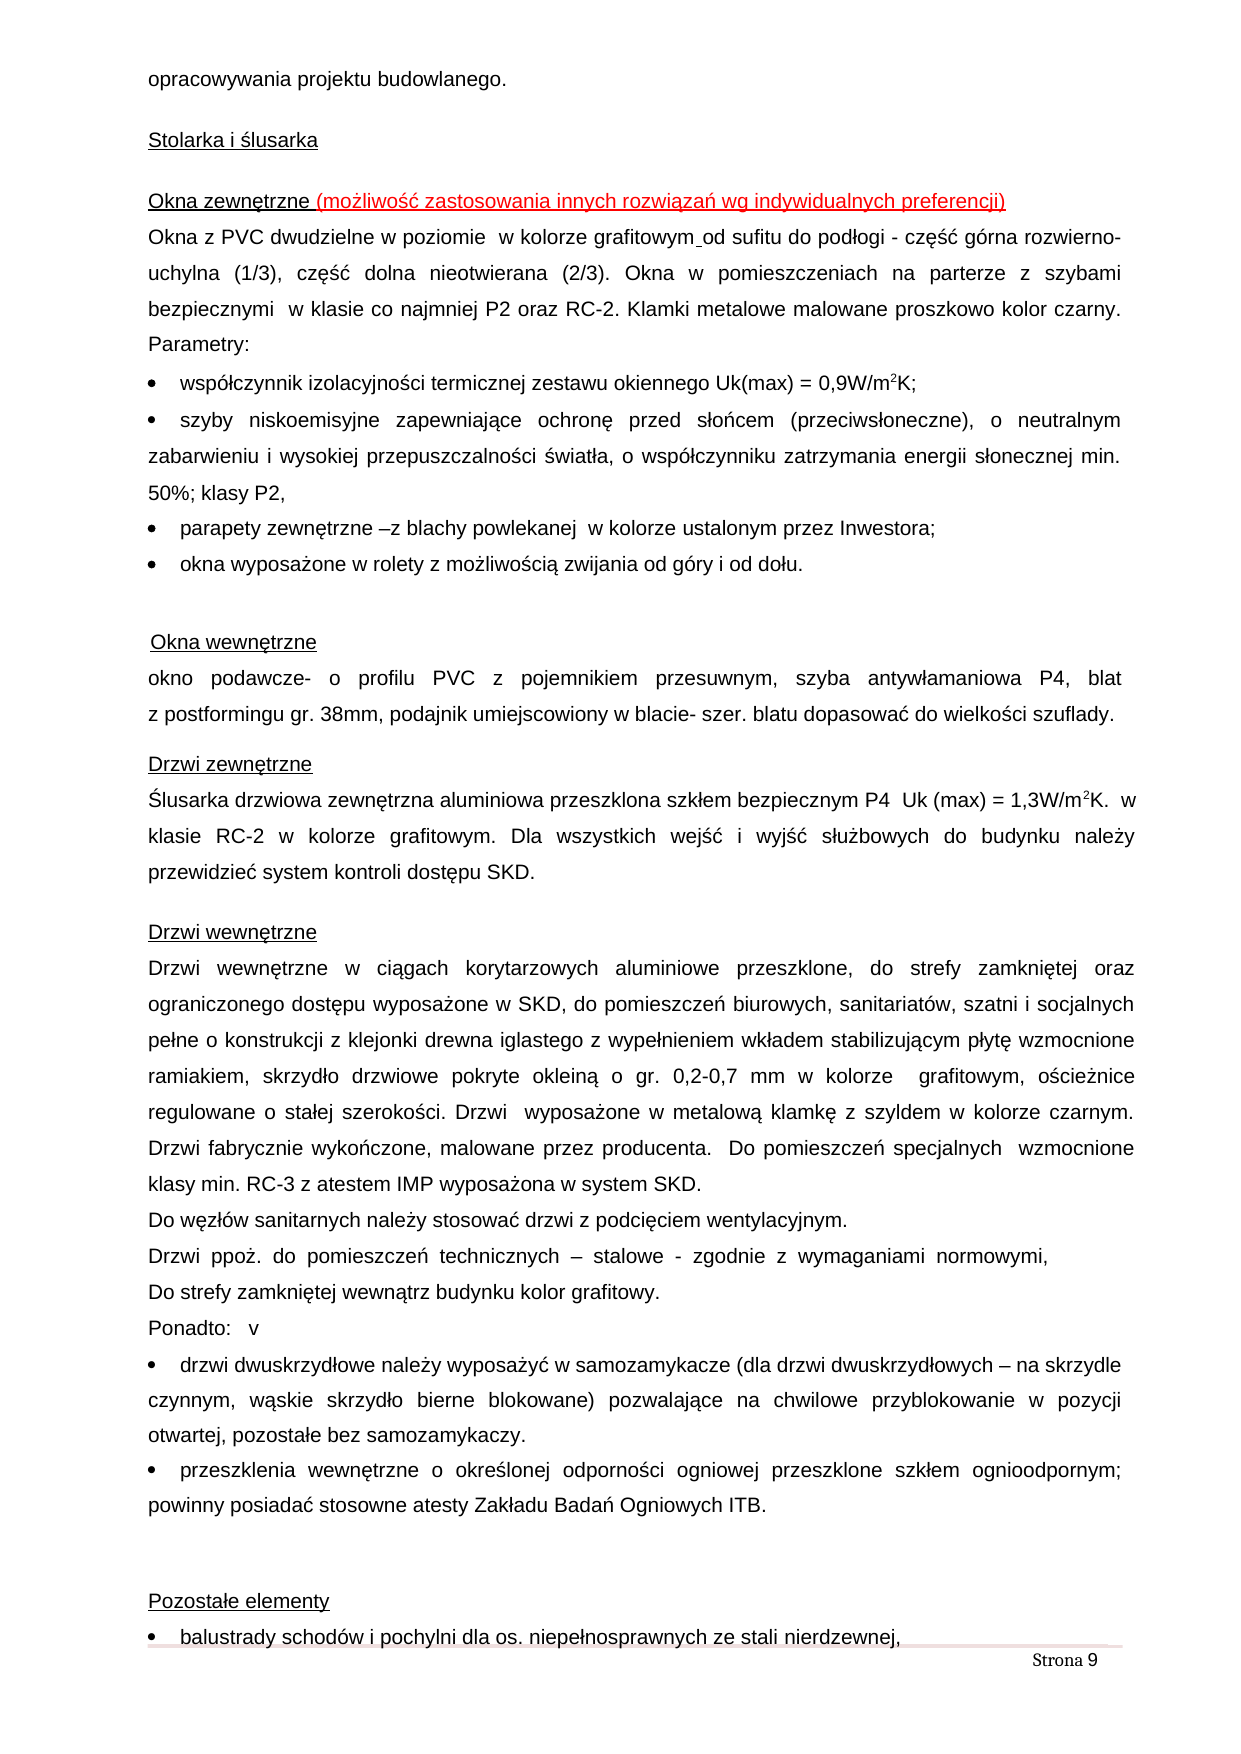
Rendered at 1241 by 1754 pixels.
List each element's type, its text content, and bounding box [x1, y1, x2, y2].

list Drzwi zewnętrzne [148, 752, 1027, 776]
list szyby niskoemisyjne zapewniające ochronę przed słońcem (przeciwsłoneczne), o neutralnym zabarwieniu i wysokiej przepuszczalności światła, o współczynniku zatrzymania energii słonecznej min. 50%; klasy P2, [148, 408, 1122, 504]
text Drzwi wewnętrzne w ciągach korytarzowych aluminiowe przeszklone, do strefy zamkniętej oraz ograniczonego dostępu wyposażone w SKD, do pomieszczeń biurowych, sanitariatów, szatni i socjalnych pełne o konstrukcji z klejonki drewna iglastego z wypełnieniem wkładem stabilizującym płytę wzmocnione ramiakiem, skrzydło drzwiowe pokryte okleiną o gr. 0,2-0,7 mm w kolorze grafitowym, ościeżnice regulowane o stałej szerokości. Drzwi wyposażone w metalową klamkę z szyldem w kolorze czarnym. Drzwi fabrycznie wykończone, malowane przez producenta. Do pomieszczeń specjalnych wzmocnione klasy min. RC-3 z atestem IMP wyposażona w system SKD. [148, 956, 1136, 1196]
text Drzwi ppoż. do pomieszczeń technicznych – stalowe - zgodnie z wymaganiami normowymi, Do strefy zamkniętej wewnątrz budynku kolor grafitowy. [148, 1244, 1050, 1304]
list balustrady schodów i pochylni dla os. niepełnosprawnych ze stali nierdzewnej, [148, 1625, 1136, 1649]
text Okna zewnętrzne (możliwość zastosowania innych rozwiązań wg indywidualnych preferencji) [148, 188, 1140, 212]
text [148, 67, 1123, 91]
list przeszklenia wewnętrzne o określonej odporności ogniowej przeszklone szkłem ognioodpornym; powinny posiadać stosowne atesty Zakładu Badań Ogniowych ITB. [148, 1458, 1122, 1517]
list okno podawcze- o profilu PVC z pojemnikiem przesuwnym, szyba antywłamaniowa P4, blat z postformingu gr. 38mm, podajnik umiejscowiony w blacie- szer. blatu dopasować do wielkości szuflady. [148, 666, 1140, 726]
text Pozostałe elementy [148, 1589, 1136, 1613]
list parapety zewnętrzne –z blachy powlekanej w kolorze ustalonym przez Inwestora; [148, 516, 1136, 540]
list drzwi dwuskrzydłowe należy wyposażyć w samozamykacze (dla drzwi dwuskrzydłowych – na skrzydle czynnym, wąskie skrzydło bierne blokowane) pozwalające na chwilowe przyblokowanie w pozycji otwartej, pozostałe bez samozamykaczy. [148, 1353, 1123, 1447]
text Ponadto: v [148, 1316, 1050, 1339]
list współczynnik izolacyjności termicznej zestawu okiennego Uk(max) = 0,9W/m2K; [148, 368, 1136, 396]
text Ślusarka drzwiowa zewnętrzna aluminiowa przeszklona szkłem bezpiecznym P4 Uk (max) = 1,3W/m2K. w klasie RC-2 w kolorze grafitowym. Dla wszystkich wejść i wyjść służbowych do budynku należy przewidzieć system kontroli dostępu SKD. [148, 788, 1136, 884]
text Drzwi wewnętrzne [148, 920, 1136, 944]
text Do węzłów sanitarnych należy stosować drzwi z podcięciem wentylacyjnym. [148, 1208, 1010, 1232]
text Stolarka i ślusarka [148, 128, 1140, 152]
text Okna z PVC dwudzielne w poziomie w kolorze grafitowym od sufitu do podłogi - część górna rozwierno- uchylna (1/3), część dolna nieotwierana (2/3). Okna w pomieszczeniach na parterze z szybami bezpiecznymi w klasie co najmniej P2 oraz RC-2. Klamki metalowe malowane proszkowo kolor czarny. Parametry: [148, 224, 1122, 356]
text Okna wewnętrzne [137, 630, 1027, 654]
list okna wyposażone w rolety z możliwością zwijania od góry i od dołu. [148, 552, 1027, 576]
